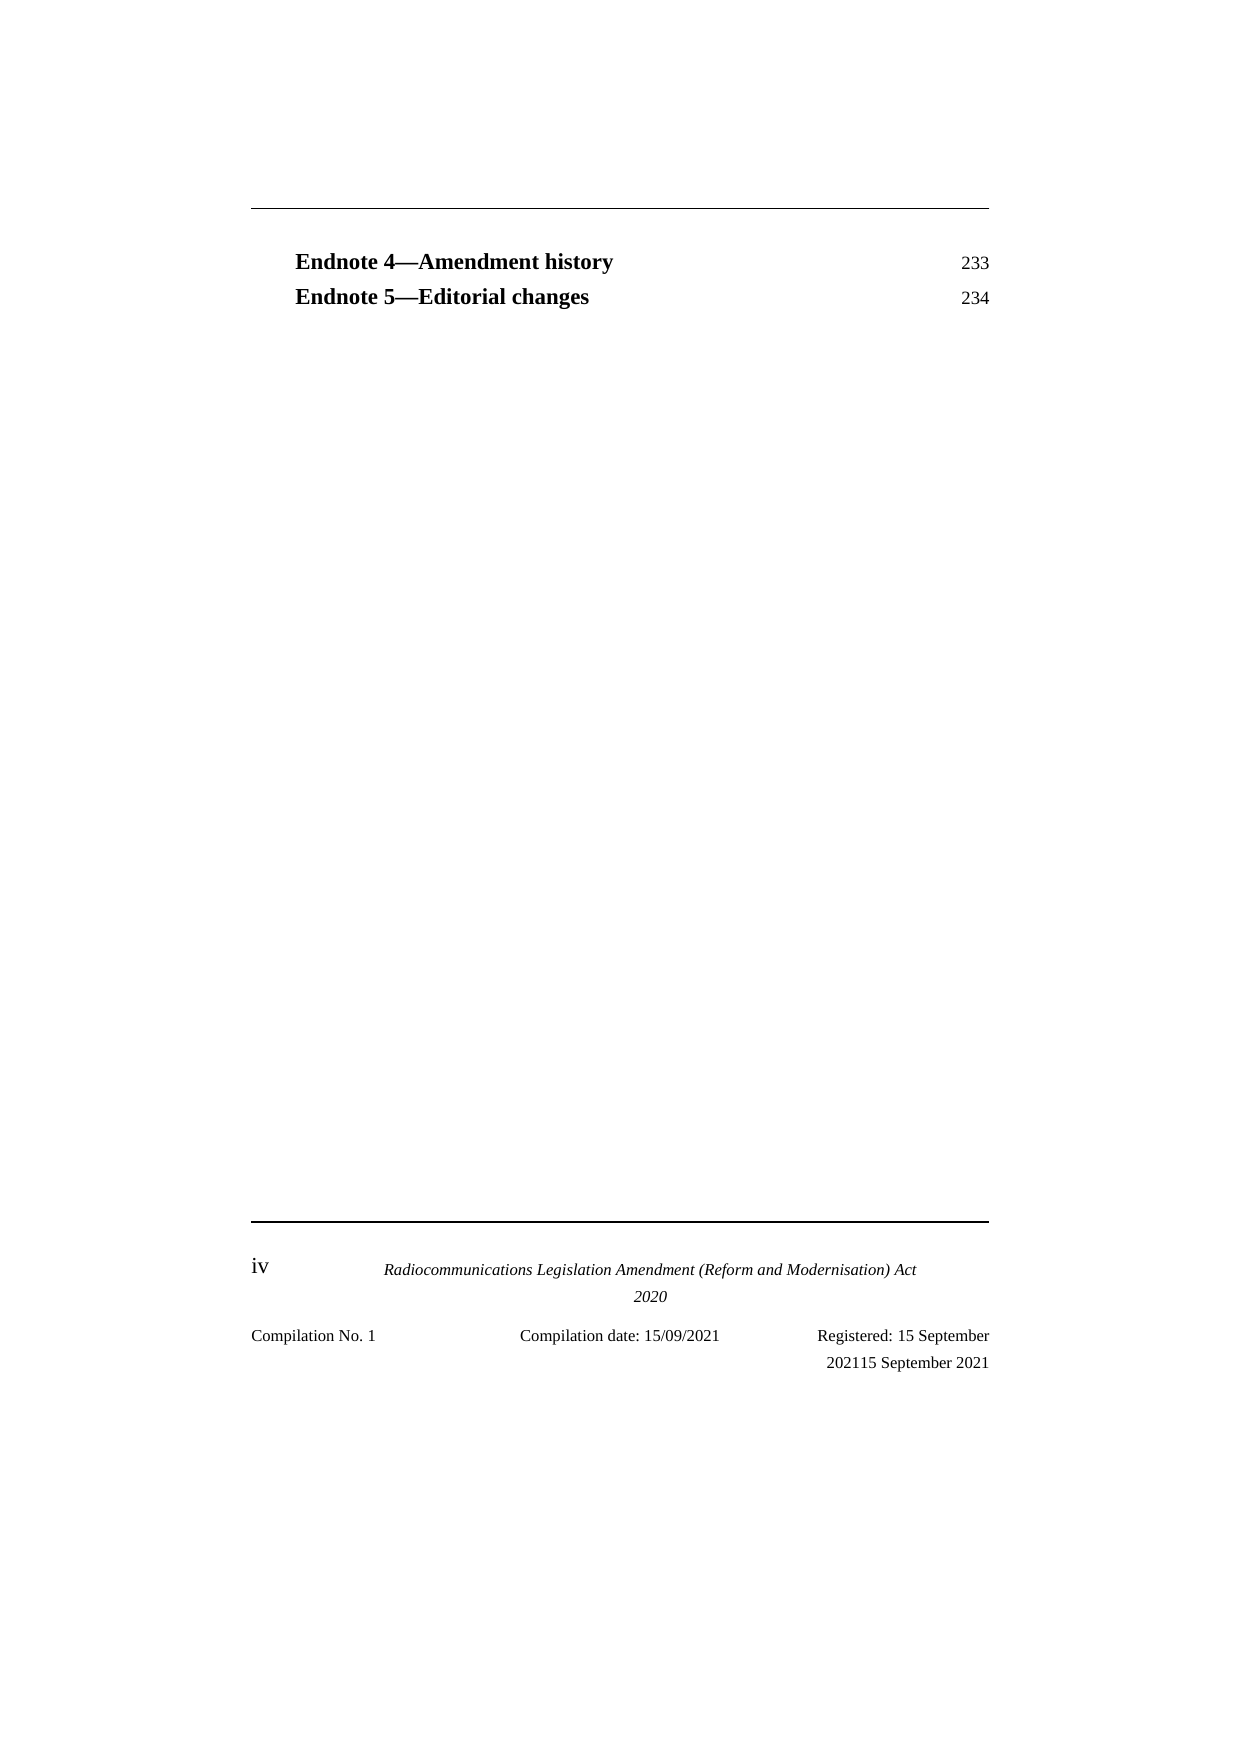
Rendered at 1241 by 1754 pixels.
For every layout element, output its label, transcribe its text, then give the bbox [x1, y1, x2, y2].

text Endnote 5—Editorial changes 234 [295, 283, 930, 309]
text Endnote 4—Amendment history 233 [295, 248, 930, 274]
